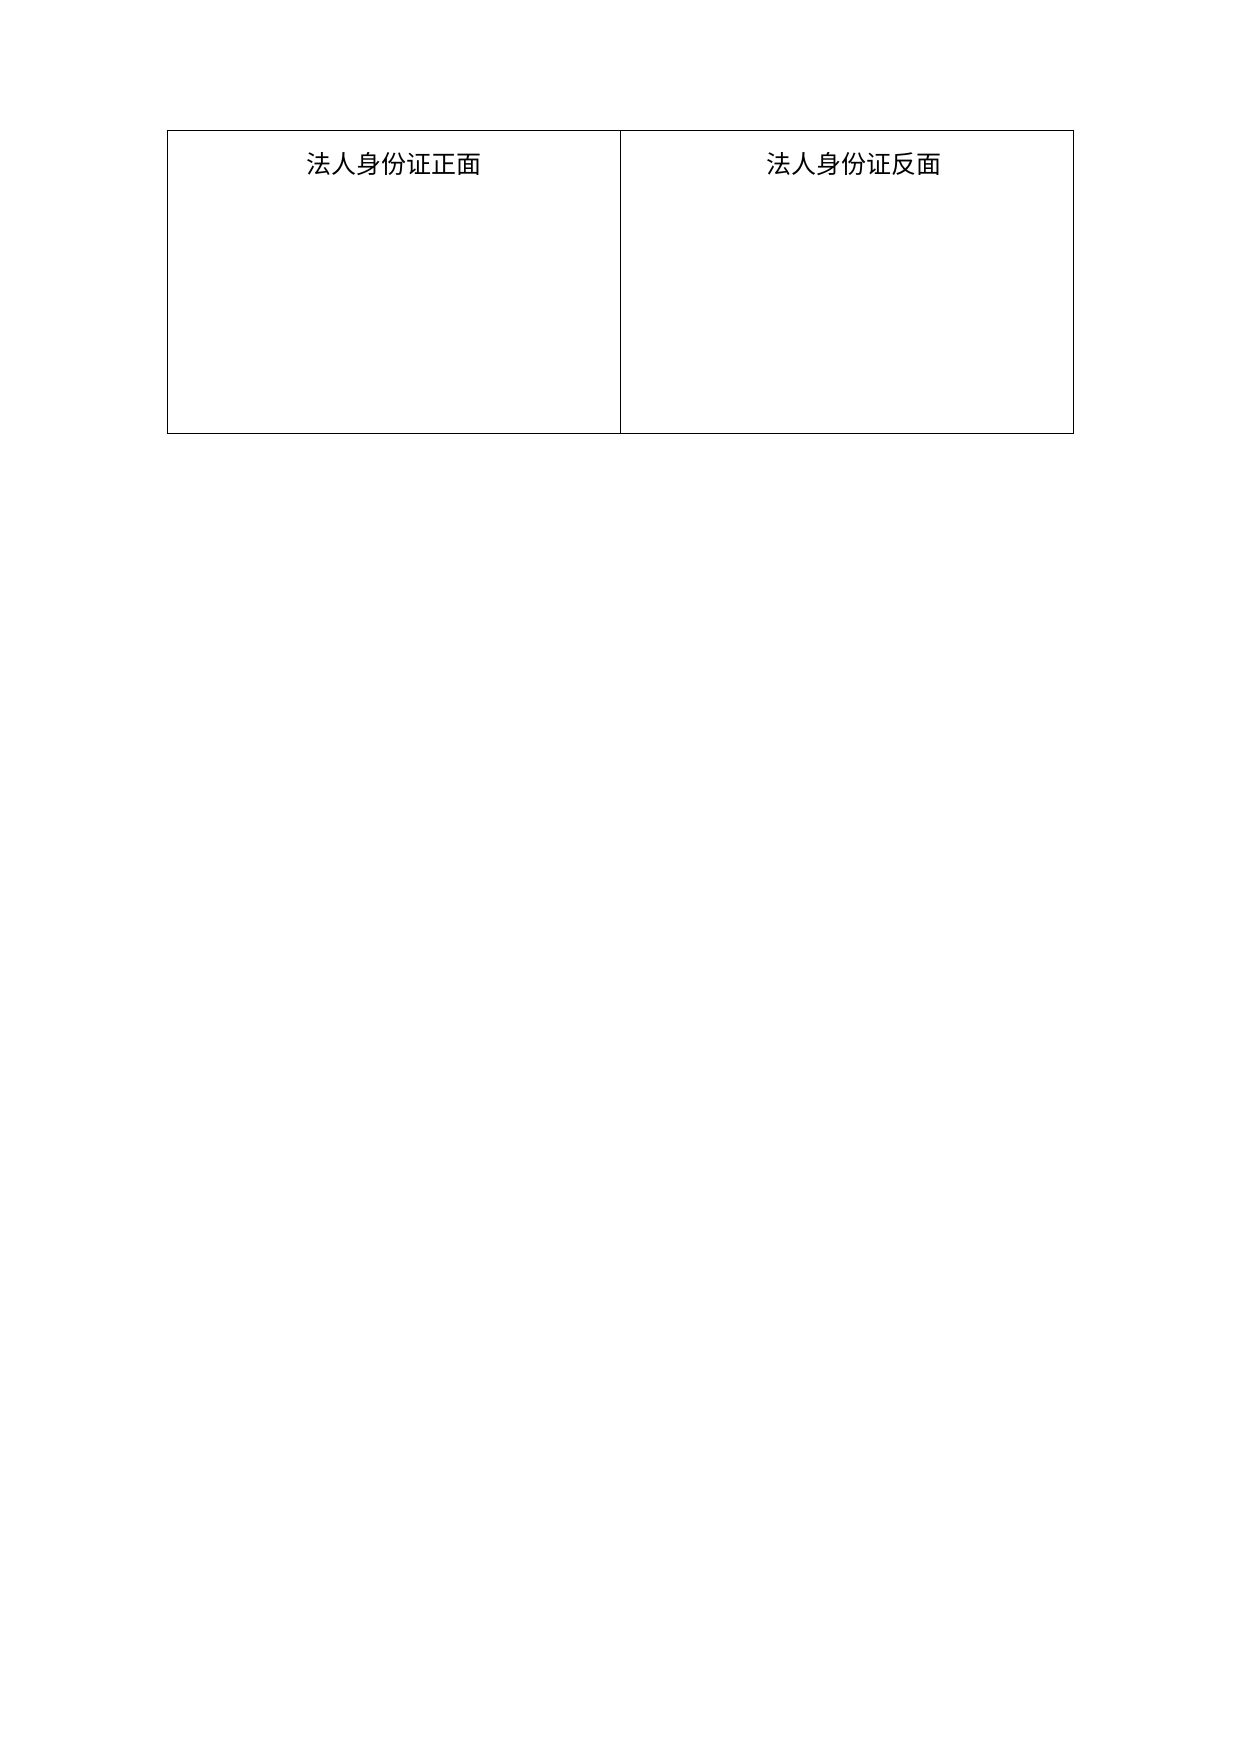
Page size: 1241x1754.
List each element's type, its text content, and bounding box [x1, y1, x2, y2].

table_header 法人身份证正面 [168, 131, 620, 432]
table_header 法人身份证反面 [621, 131, 1073, 432]
